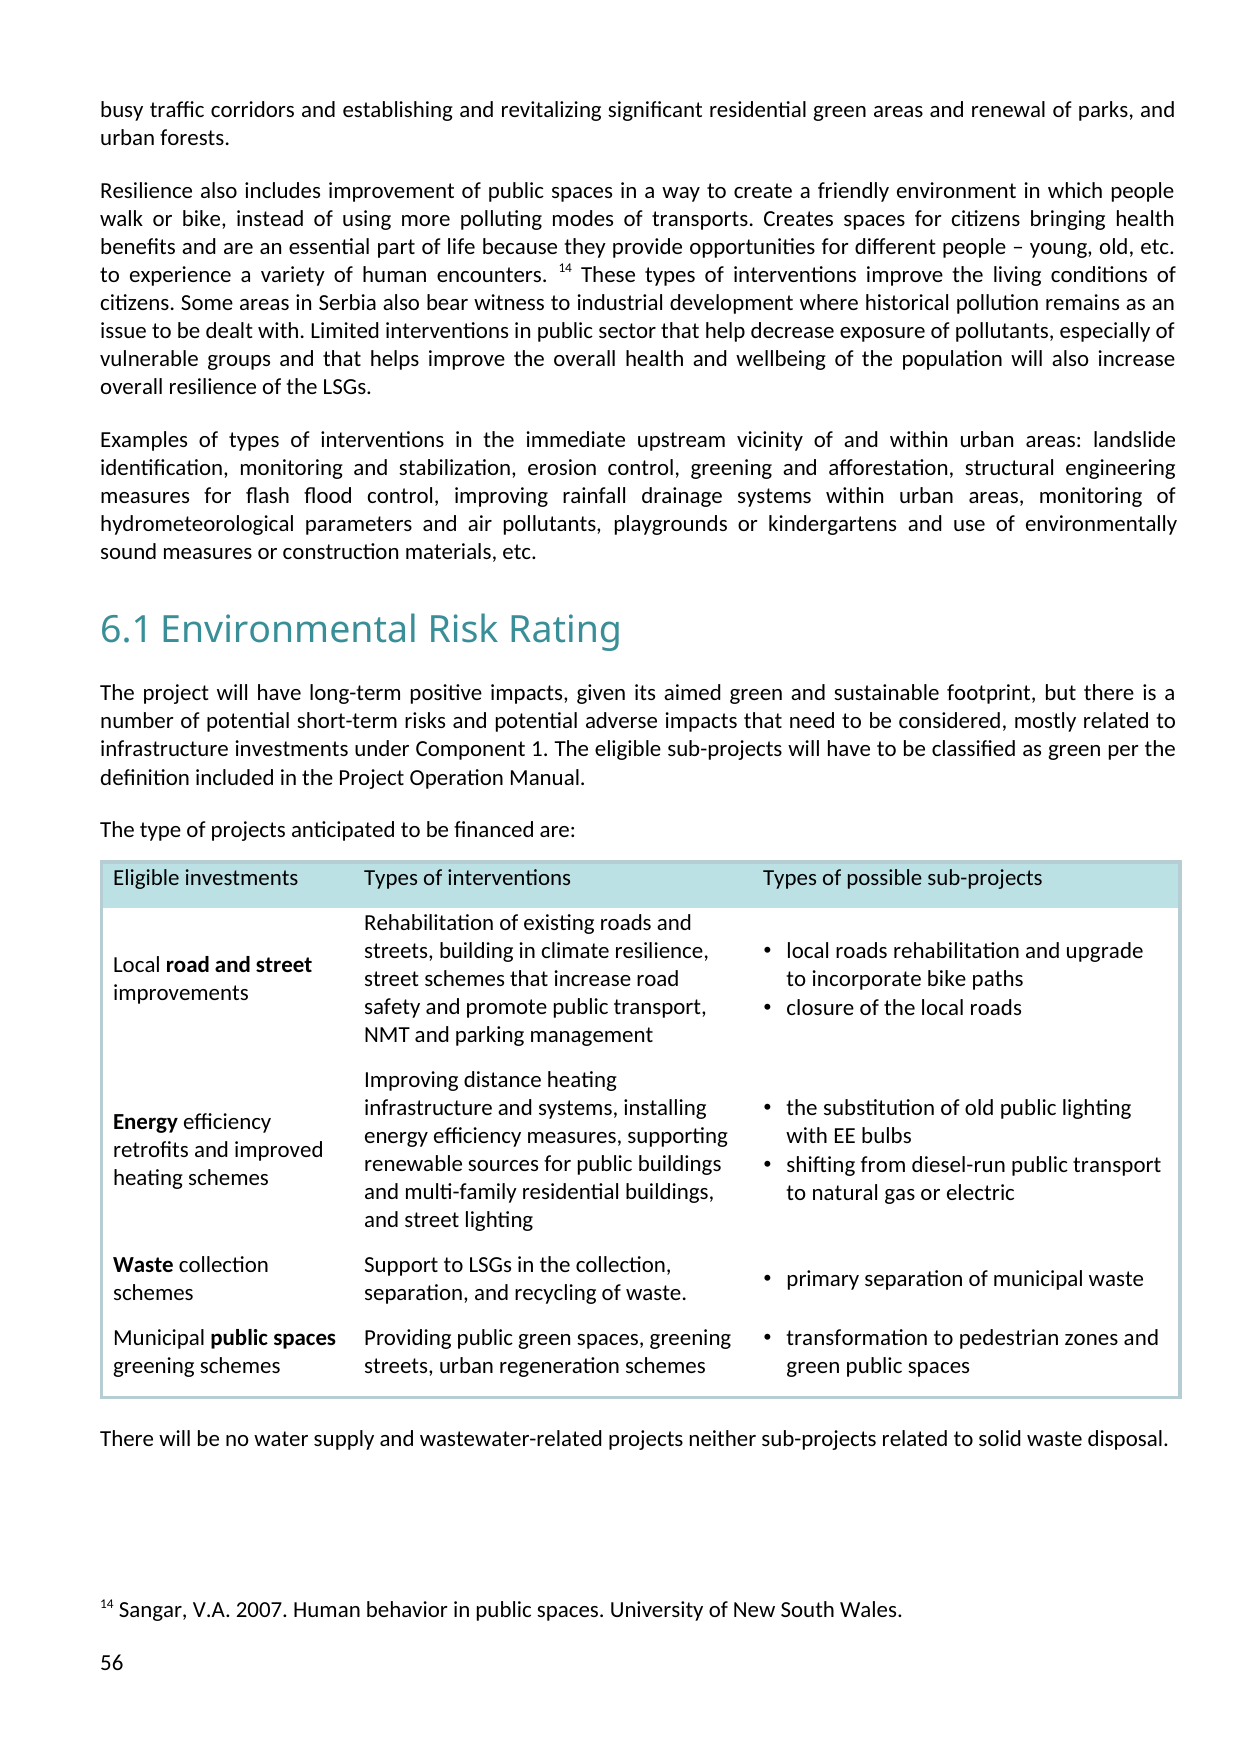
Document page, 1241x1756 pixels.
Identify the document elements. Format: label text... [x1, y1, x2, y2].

table_cell primary separation of municipal waste [752, 1250, 1178, 1322]
table_cell Energy efficiency retrofits and improved heating schemes [103, 1065, 353, 1250]
text There will be no water supply and wastewater-related projects neither sub-projects related to solid waste disposal. [100, 1424, 1178, 1452]
table_cell Rehabilitation of existing roads and streets, building in climate resilience, street schemes that increase road safety and promote public transport, NMT and parking management [353, 908, 752, 1065]
table_header Eligible investments [103, 864, 353, 908]
text The project will have long-term positive impacts, given its aimed green and sustainable footprint, but there is a number of potential short-term risks and potential adverse impacts that need to be considered, mostly related to infrastructure investments under Component 1. The eligible sub-projects will have to be classified as green per the definition included in the Project Operation Manual. [100, 678, 1178, 791]
table_cell Municipal public spaces greening schemes [103, 1323, 353, 1396]
table_cell Improving distance heating infrastructure and systems, installing energy efficiency measures, supporting renewable sources for public buildings and multi-family residential buildings, and street lighting [353, 1065, 752, 1250]
table_cell Providing public green spaces, greening streets, urban regeneration schemes [353, 1323, 752, 1396]
table_cell the substitution of old public lighting with EE bulbs shifting from diesel-run public transport to natural gas or electric [752, 1065, 1178, 1250]
text The type of projects anticipated to be financed are: [100, 816, 1178, 844]
table_cell local roads rehabilitation and upgrade to incorporate bike paths closure of the local roads [752, 908, 1178, 1065]
text Resilience also includes improvement of public spaces in a way to create a friendly environment in which people walk or bike, instead of using more polluting modes of transports. Creates spaces for citizens bringing health benefits and are an essential part of life because they provide opportunities for different people – young, old, etc. to experience a variety of human encounters. These types of interventions improve the living conditions of citizens. Some areas in Serbia also bear witness to industrial development where historical pollution remains as an issue to be dealt with. Limited interventions in public sector that help decrease exposure of pollutants, especially of vulnerable groups and that helps improve the overall health and wellbeing of the population will also increase overall resilience of the LSGs. [100, 176, 1178, 400]
text Examples of types of interventions in the immediate upstream vicinity of and within urban areas: landslide identification, monitoring and stabilization, erosion control, greening and afforestation, structural engineering measures for flash flood control, improving rainfall drainage systems within urban areas, monitoring of hydrometeorological parameters and air pollutants, playgrounds or kindergartens and use of environmentally sound measures or construction materials, etc. [100, 425, 1178, 565]
table_header Types of possible sub-projects [752, 864, 1178, 908]
table_cell Support to LSGs in the collection, separation, and recycling of waste. [353, 1250, 752, 1322]
table_cell Waste collection schemes [103, 1250, 353, 1322]
table_cell Local road and street improvements [103, 908, 353, 1065]
subtitle Environmental Risk Rating [100, 602, 1178, 653]
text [100, 95, 1178, 151]
table_header Types of interventions [353, 864, 752, 908]
table_cell transformation to pedestrian zones and green public spaces [752, 1323, 1178, 1396]
